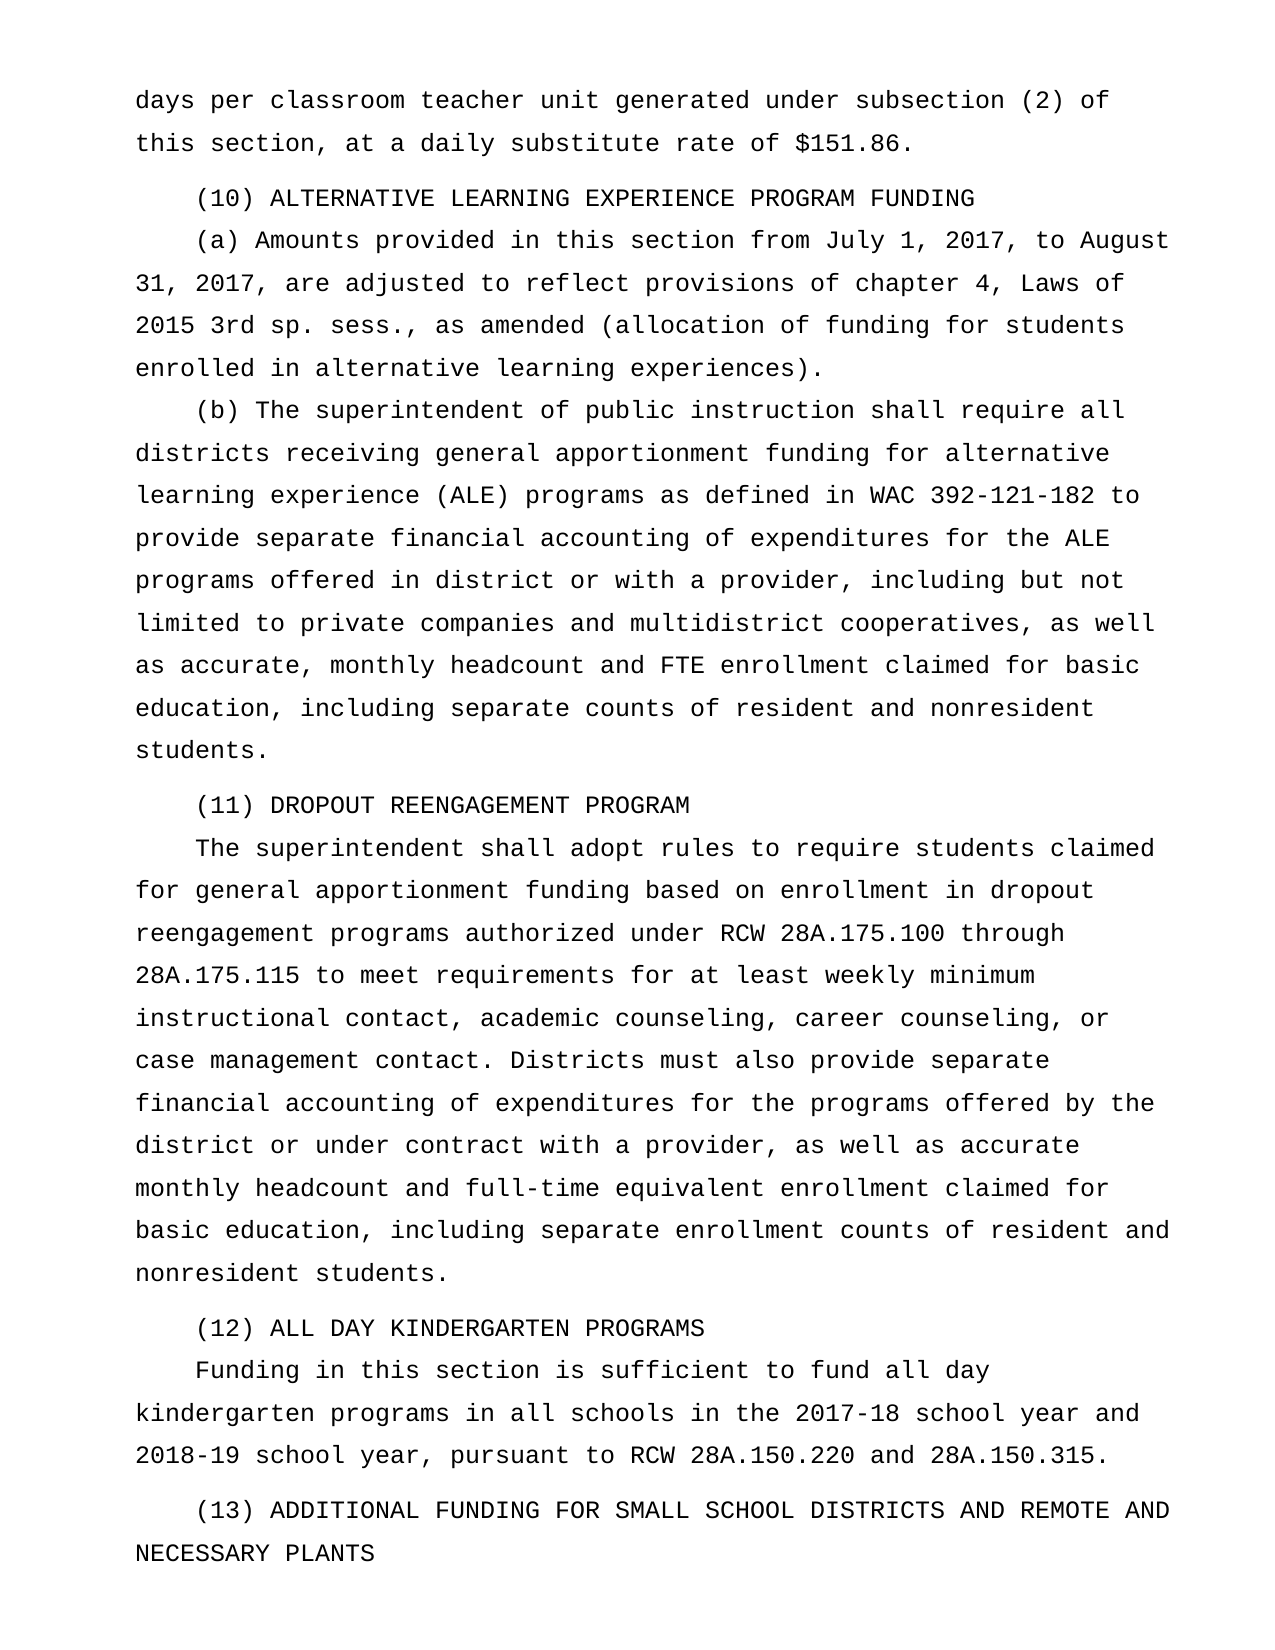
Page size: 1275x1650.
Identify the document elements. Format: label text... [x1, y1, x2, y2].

text (11) DROPOUT REENGAGEMENT PROGRAM [135, 780, 1170, 822]
text The superintendent shall adopt rules to require students claimed for general apportionment funding based on enrollment in dropout reengagement programs authorized under RCW 28A.175.100 through 28A.175.115 to meet requirements for at least weekly minimum instructional contact, academic counseling, career counseling, or case management contact. Districts must also provide separate financial accounting of expenditures for the programs offered by the district or under contract with a provider, as well as accurate monthly headcount and full-time equivalent enrollment claimed for basic education, including separate enrollment counts of resident and nonresident students. [135, 822, 1170, 1290]
text (b) The superintendent of public instruction shall require all districts receiving general apportionment funding for alternative learning experience (ALE) programs as defined in WAC 392-121-182 to provide separate financial accounting of expenditures for the ALE programs offered in district or with a provider, including but not limited to private companies and multidistrict cooperatives, as well as accurate, monthly headcount and FTE enrollment claimed for basic education, including separate counts of resident and nonresident students. [135, 385, 1170, 767]
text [135, 75, 1170, 160]
text (12) ALL DAY KINDERGARTEN PROGRAMS [135, 1302, 1170, 1345]
text (10) ALTERNATIVE LEARNING EXPERIENCE PROGRAM FUNDING [135, 172, 1170, 215]
text (13) ADDITIONAL FUNDING FOR SMALL SCHOOL DISTRICTS AND REMOTE AND NECESSARY PLANTS [135, 1485, 1170, 1570]
text (a) Amounts provided in this section from July 1, 2017, to August 31, 2017, are adjusted to reflect provisions of chapter 4, Laws of 2015 3rd sp. sess., as amended (allocation of funding for students enrolled in alternative learning experiences). [135, 215, 1170, 385]
text Funding in this section is sufficient to fund all day kindergarten programs in all schools in the 2017-18 school year and 2018-19 school year, pursuant to RCW 28A.150.220 and 28A.150.315. [135, 1345, 1170, 1472]
